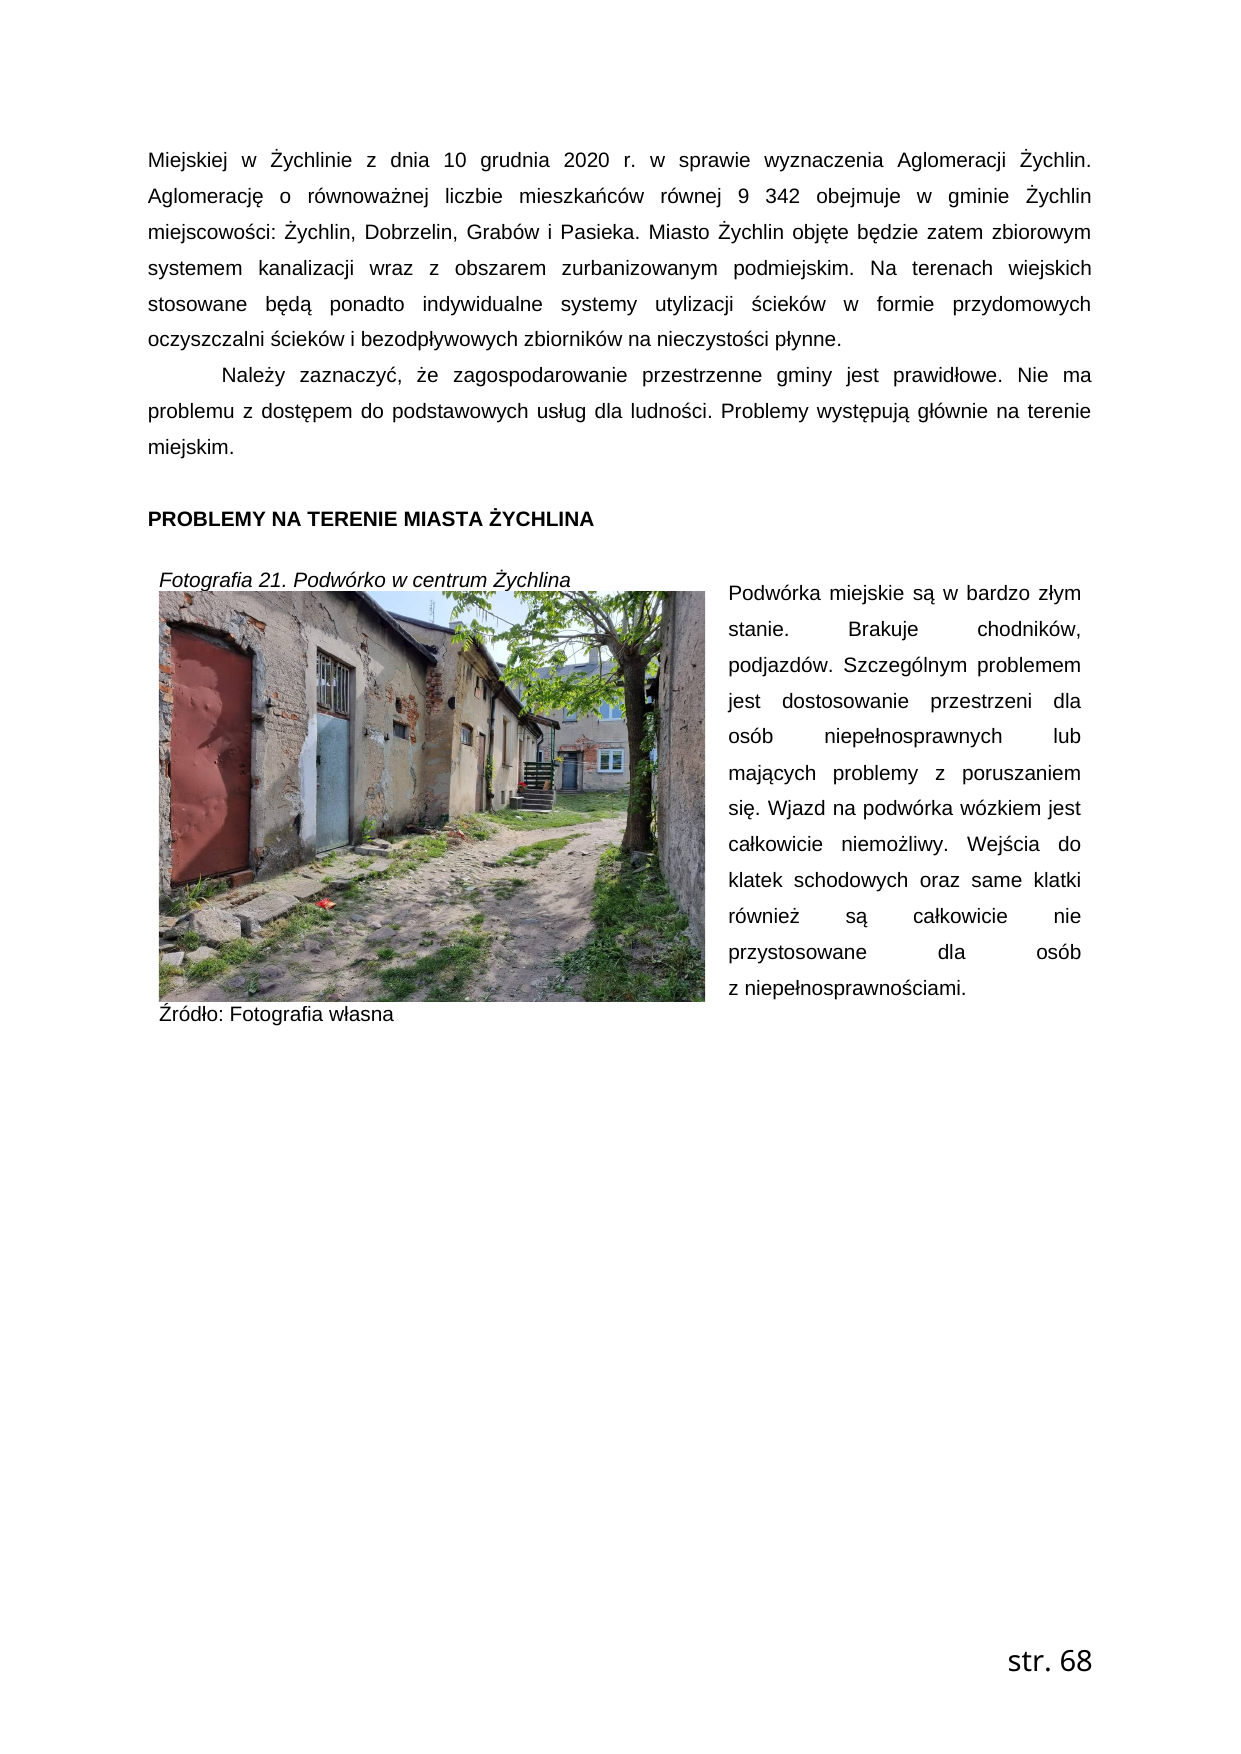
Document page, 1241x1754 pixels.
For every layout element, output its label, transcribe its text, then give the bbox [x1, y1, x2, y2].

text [148, 148, 1093, 351]
text Należy zaznaczyć, że zagospodarowanie przestrzenne gminy jest prawidłowe. Nie ma problemu z dostępem do podstawowych usług dla ludności. Problemy występują głównie na terenie miejskim. [148, 363, 1093, 459]
picture [158, 591, 706, 1002]
text PROBLEMY NA TERENIE MIASTA ŻYCHLINA [148, 507, 1093, 531]
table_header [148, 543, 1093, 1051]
